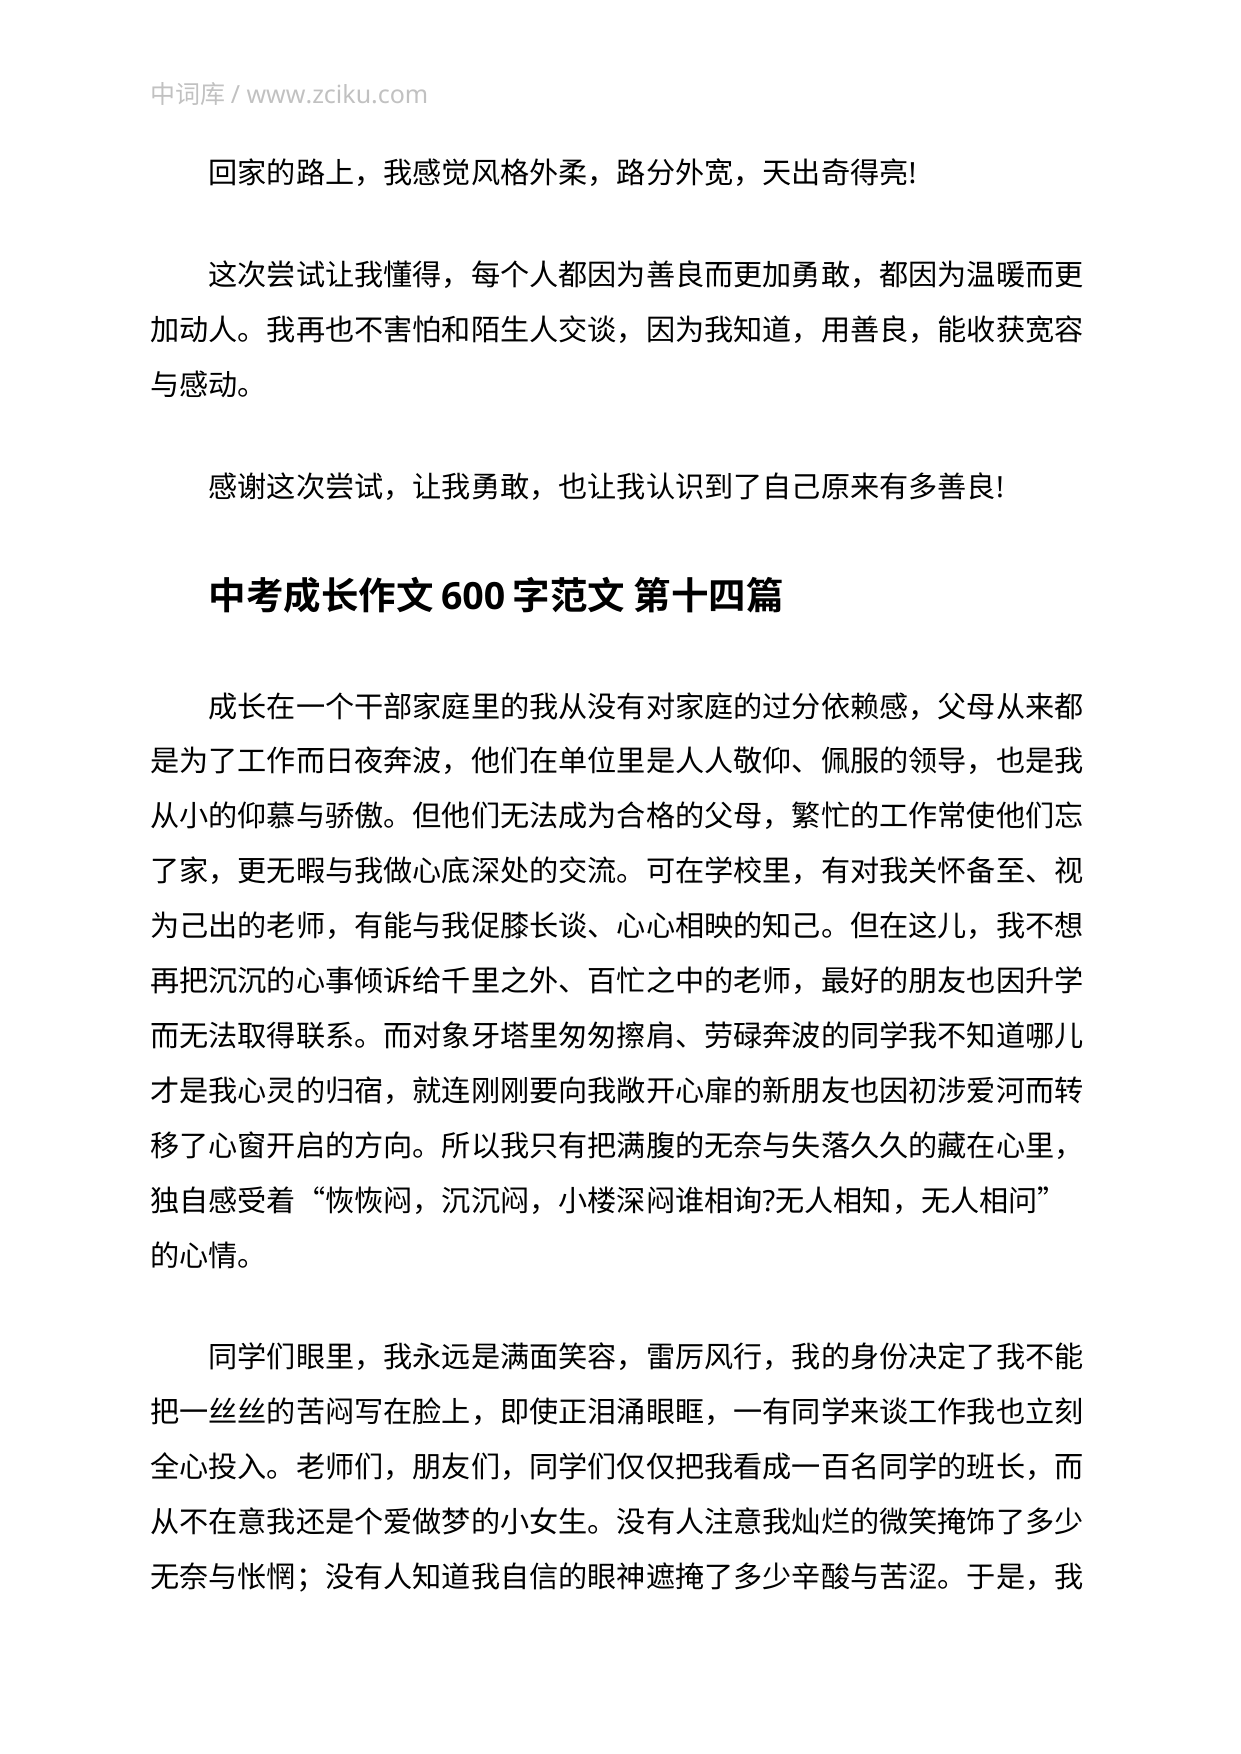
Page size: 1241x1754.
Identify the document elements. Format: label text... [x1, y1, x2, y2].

text 成长在一个干部家庭里的我从没有对家庭的过分依赖感，父母从来都是为了工作而日夜奔波，他们在单位里是人人敬仰、佩服的领导，也是我从小的仰慕与骄傲。但他们无法成为合格的父母，繁忙的工作常使他们忘了家，更无暇与我做心底深处的交流。可在学校里，有对我关怀备至、视为己出的老师，有能与我促膝长谈、心心相映的知己。但在这儿，我不想再把沉沉的心事倾诉给千里之外、百忙之中的老师，最好的朋友也因升学而无法取得联系。而对象牙塔里匆匆擦肩、劳碌奔波的同学我不知道哪儿才是我心灵的归宿，就连刚刚要向我敞开心扉的新朋友也因初涉爱河而转移了心窗开启的方向。所以我只有把满腹的无奈与失落久久的藏在心里，独自感受着“恢恢闷，沉沉闷，小楼深闷谁相询?无人相知，无人相问”的心情。 [150, 683, 1090, 1274]
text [150, 1334, 1090, 1596]
text 感谢这次尝试，让我勇敢，也让我认识到了自己原来有多善良! [150, 463, 1090, 506]
text 回家的路上，我感觉风格外柔，路分外宽，天出奇得亮! [150, 150, 1090, 192]
text 中考成长作文600字范文 第十四篇 [150, 566, 1090, 620]
text 这次尝试让我懂得，每个人都因为善良而更加勇敢，都因为温暖而更加动人。我再也不害怕和陌生人交谈，因为我知道，用善良，能收获宽容与感动。 [150, 252, 1090, 404]
